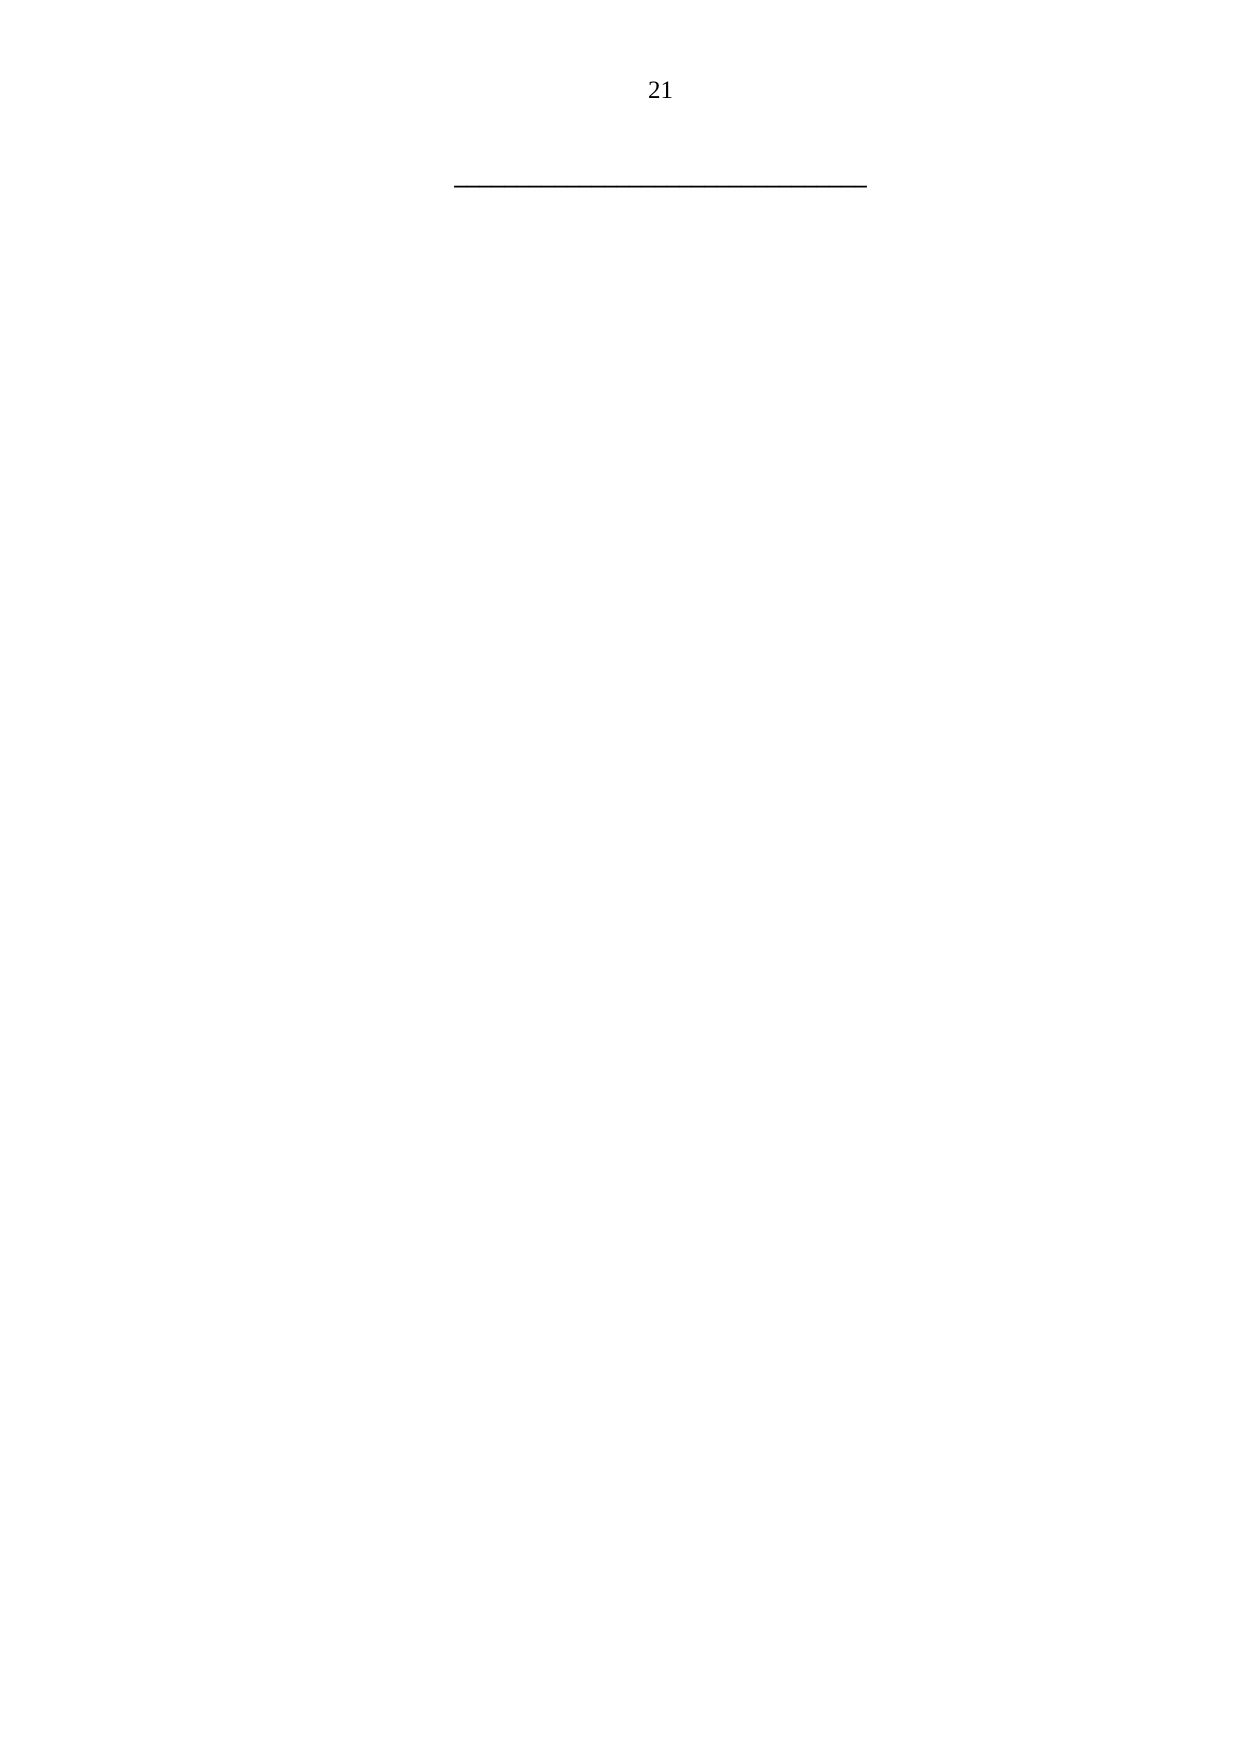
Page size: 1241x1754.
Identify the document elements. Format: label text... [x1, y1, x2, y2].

text _________________________________ [177, 161, 1144, 190]
